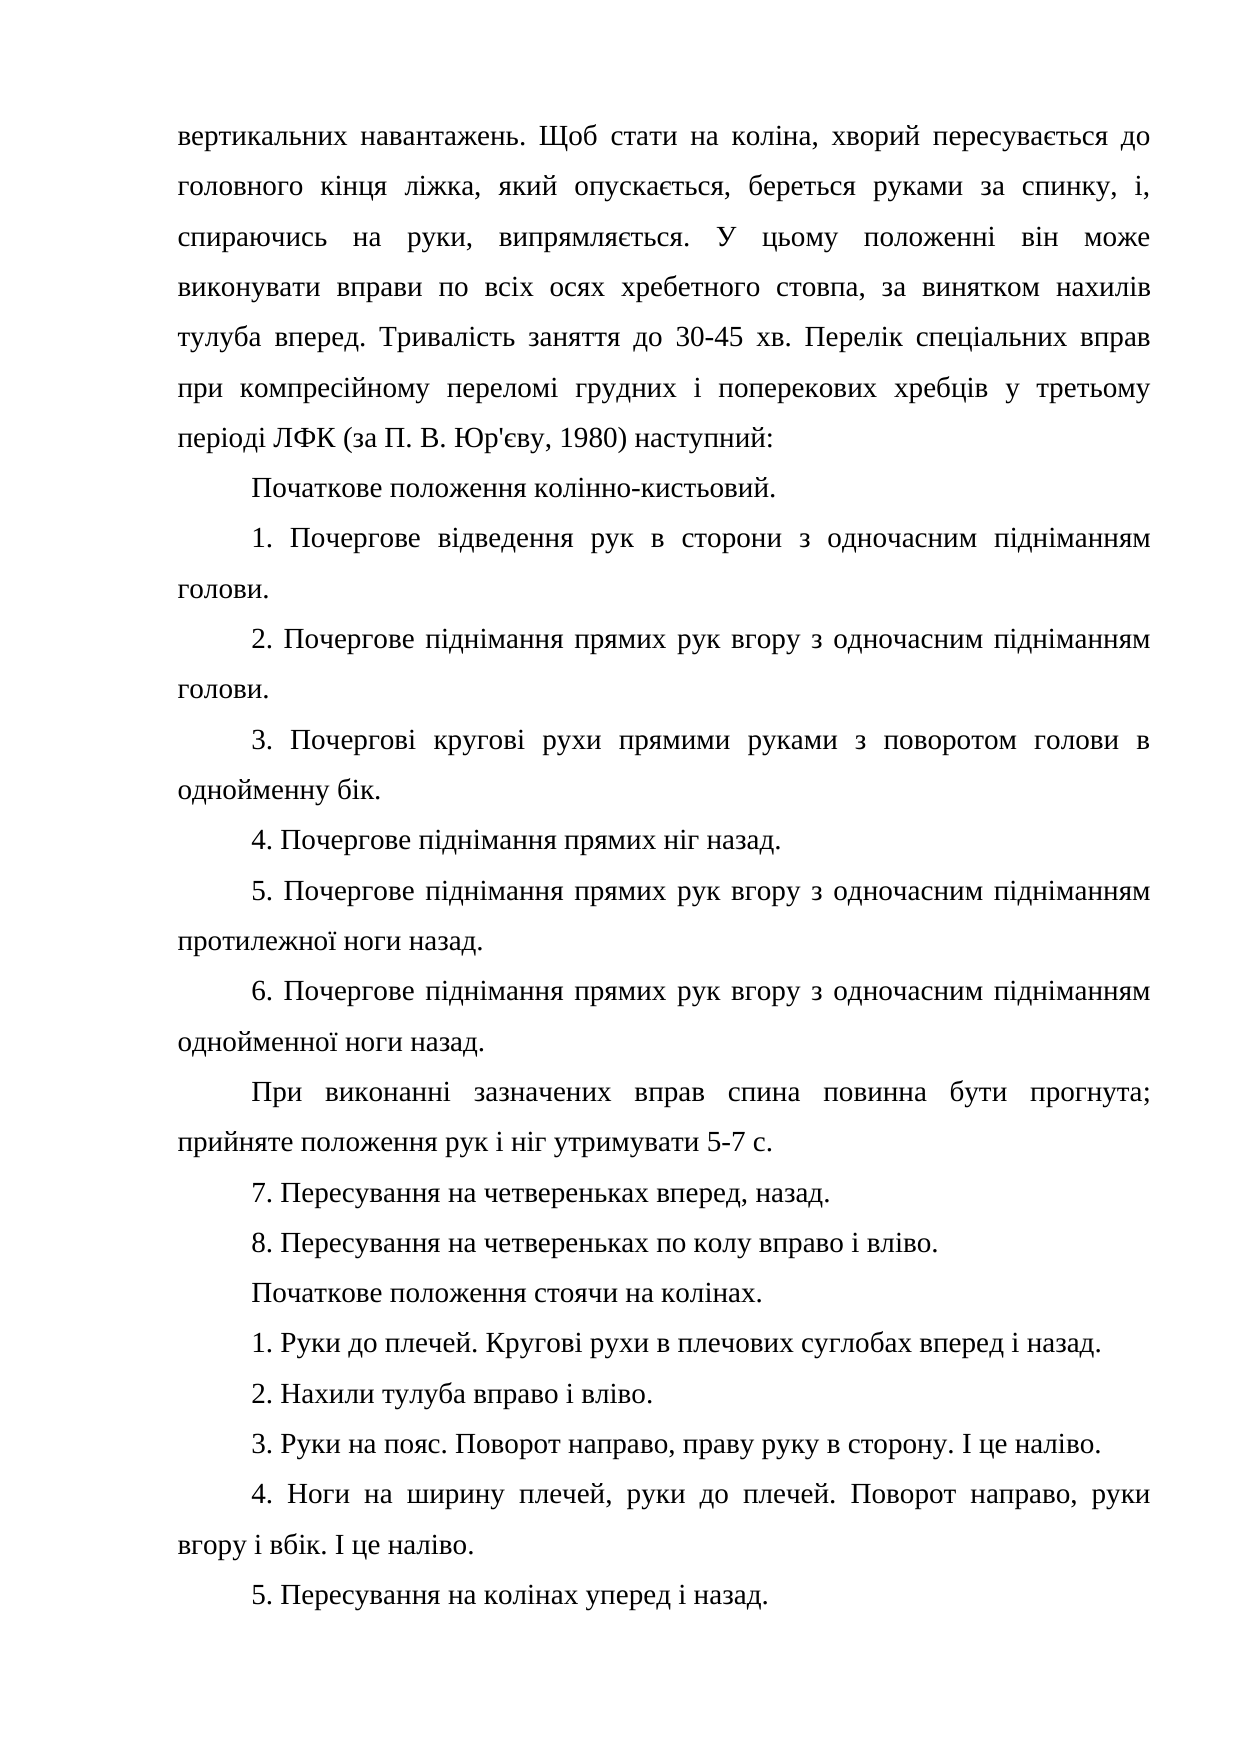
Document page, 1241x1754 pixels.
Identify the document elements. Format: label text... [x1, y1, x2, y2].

text 6. Почергове піднімання прямих рук вгору з одночасним підніманням однойменної ноги назад. [177, 973, 1152, 1057]
text 4. Ноги на ширину плечей, руки до плечей. Поворот направо, руки вгору і вбік. І це наліво. [177, 1477, 1152, 1560]
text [177, 118, 1152, 453]
text При виконанні зазначених вправ спина повинна бути прогнута; прийняте положення рук і ніг утримувати 5-7 с. [177, 1074, 1152, 1158]
text 1. Руки до плечей. Кругові рухи в плечових суглобах вперед і назад. [177, 1326, 1152, 1359]
text 5. Почергове піднімання прямих рук вгору з одночасним підніманням протилежної ноги назад. [177, 873, 1152, 957]
text 4. Почергове піднімання прямих ніг назад. [177, 822, 1152, 856]
text 2. Нахили тулуба вправо і вліво. [177, 1376, 1152, 1409]
text 3. Почергові кругові рухи прямими руками з поворотом голови в однойменну бік. [177, 722, 1152, 806]
text 1. Почергове відведення рук в сторони з одночасним підніманням голови. [177, 521, 1152, 604]
text 8. Пересування на четвереньках по колу вправо і вліво. [177, 1225, 1152, 1258]
text 3. Руки на пояс. Поворот направо, праву руку в сторону. І це наліво. [177, 1426, 1152, 1460]
text 5. Пересування на колінах уперед і назад. [177, 1577, 1152, 1611]
text 2. Почергове піднімання прямих рук вгору з одночасним підніманням голови. [177, 621, 1152, 705]
text Початкове положення стоячи на колінах. [177, 1275, 1152, 1309]
text Початкове положення колінно-кистьовий. [177, 470, 1152, 504]
text 7. Пересування на четвереньках вперед, назад. [177, 1175, 1152, 1208]
